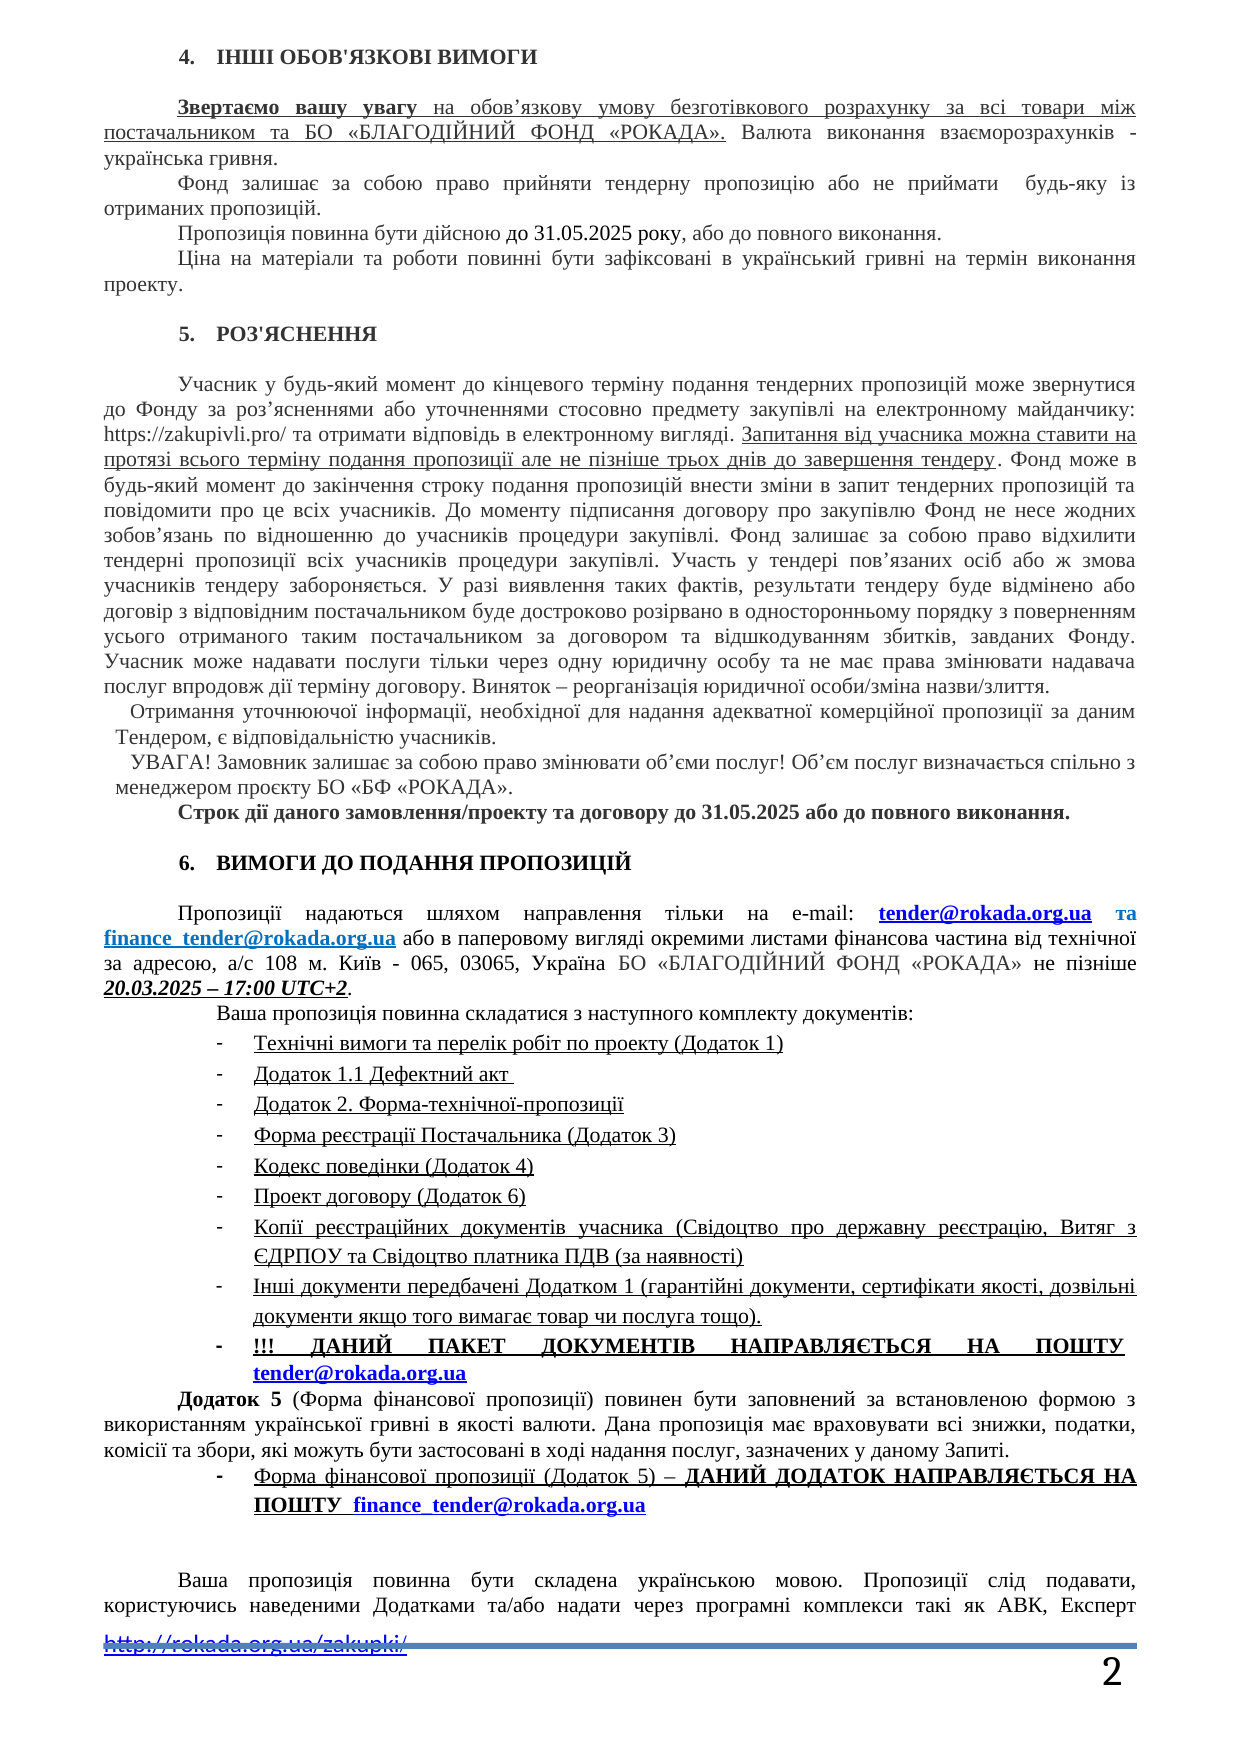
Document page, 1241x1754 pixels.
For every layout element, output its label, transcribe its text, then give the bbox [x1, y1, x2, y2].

text Пропозиції надаються шляхом направлення тільки на e-mail: tender@rokada.org.ua та finance_tender@rokada.org.ua або в паперовому вигляді окремими листами фінансова частина від технічної за адресою, а/с 108 м. Київ - 065, 03065, Україна БО «БЛАГОДІЙНИЙ ФОНД «РОКАДА» не пізніше 20.03.2025 – 17:00 UTC+2. [103, 899, 1137, 1000]
list Ваша пропозиція повинна складатися з наступного комплекту документів: [216, 1000, 1137, 1026]
list Проект договору (Додаток 6) [216, 1182, 1137, 1209]
text Отримання уточнюючої інформації, необхідної для надання адекватної комерційної пропозиції за даним Тендером, є відповідальністю учасників. [115, 698, 1137, 749]
list ІНШІ ОБОВ'ЯЗКОВІ ВИМОГИ [178, 44, 1137, 69]
list РОЗ'ЯСНЕННЯ [178, 321, 1137, 346]
list Інші документи передбачені Додатком 1 (гарантійні документи, сертифікати якості, дозвільні документи якщо того вимагає товар чи послуга тощо). [216, 1272, 1137, 1328]
list Додаток 1.1 Дефектний акт [216, 1060, 1137, 1087]
list Форма фінансової пропозиції (Додаток 5) – ДАНИЙ ДОДАТОК НАПРАВЛЯЄТЬСЯ НА ПОШТУ finance_tender@rokada.org.ua [216, 1462, 1137, 1517]
list ВИМОГИ ДО ПОДАННЯ ПРОПОЗИЦІЙ [178, 850, 1137, 875]
list Кодекс поведінки (Додаток 4) [216, 1152, 1137, 1178]
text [103, 1567, 1137, 1618]
text Додаток 5 (Форма фінансової пропозиції) повинен бути заповнений за встановленою формою з використанням української гривні в якості валюти. Дана пропозиція має враховувати всі знижки, податки, комісії та збори, які можуть бути застосовані в ході надання послуг, зазначених у даному Запиті. [103, 1386, 1137, 1462]
text Ціна на матеріали та роботи повинні бути зафіксовані в український гривні на термін виконання проекту. [103, 245, 1137, 296]
text Звертаємо вашу увагу на обов’язкову умову безготівкового розрахунку за всі товари між постачальником та БО «БЛАГОДІЙНИЙ ФОНД «РОКАДА». Валюта виконання взаєморозрахунків - українська гривня. [103, 94, 1137, 170]
list !!! ДАНИЙ ПАКЕТ ДОКУМЕНТІВ НАПРАВЛЯЄТЬСЯ НА ПОШТУ tender@rokada.org.ua [216, 1332, 1125, 1385]
list Додаток 2. Форма-технічної-пропозиції [216, 1091, 1137, 1117]
list Технічні вимоги та перелік робіт по проекту (Додаток 1) [216, 1029, 1137, 1056]
text Фонд залишає за собою право прийняти тендерну пропозицію або не приймати будь-яку із отриманих пропозицій. [103, 170, 1137, 220]
text УВАГА! Замовник залишає за собою право змінювати об’єми послуг! Об’єм послуг визначається спільно з менеджером проєкту БО «БФ «РОКАДА». [115, 749, 1137, 799]
text Пропозиція повинна бути дійсною до 31.05.2025 року, або до повного виконання. [103, 220, 1137, 245]
list Копії реєстраційних документів учасника (Свідоцтво про державну реєстрацію, Витяг з ЄДРПОУ та Свідоцтво платника ПДВ (за наявності) [216, 1213, 1137, 1269]
text Строк дії даного замовлення/проекту та договору до 31.05.2025 або до повного виконання. [103, 799, 1137, 824]
text Учасник у будь-який момент до кінцевого терміну подання тендерних пропозицій може звернутися до Фонду за роз’ясненнями або уточненнями стосовно предмету закупівлі на електронному майданчику: https://zakupivli.pro/ та отримати відповідь в електронному вигляді. Запитання від учасника можна ставити на протязі всього терміну подання пропозиції але не пізніше трьох днів до завершення тендеру. Фонд може в будь-який момент до закінчення строку подання пропозицій внести зміни в запит тендерних пропозицій та повідомити про це всіх учасників. До моменту підписання договору про закупівлю Фонд не несе жодних зобов’язань по відношенню до учасників процедури закупівлі. Фонд залишає за собою право відхилити тендерні пропозиції всіх учасників процедури закупівлі. Участь у тендері пов’язаних осіб або ж змова учасників тендеру забороняється. У разі виявлення таких фактів, результати тендеру буде відмінено або договір з відповідним постачальником буде достроково розірвано в односторонньому порядку з поверненням усього отриманого таким постачальником за договором та відшкодуванням збитків, завданих Фонду. Учасник може надавати послуги тільки через одну юридичну особу та не має права змінювати надавача послуг впродовж дії терміну договору. Виняток – реорганізація юридичної особи/зміна назви/злиття. [103, 371, 1137, 698]
list Форма реєстрації Постачальника (Додаток 3) [216, 1121, 1137, 1148]
